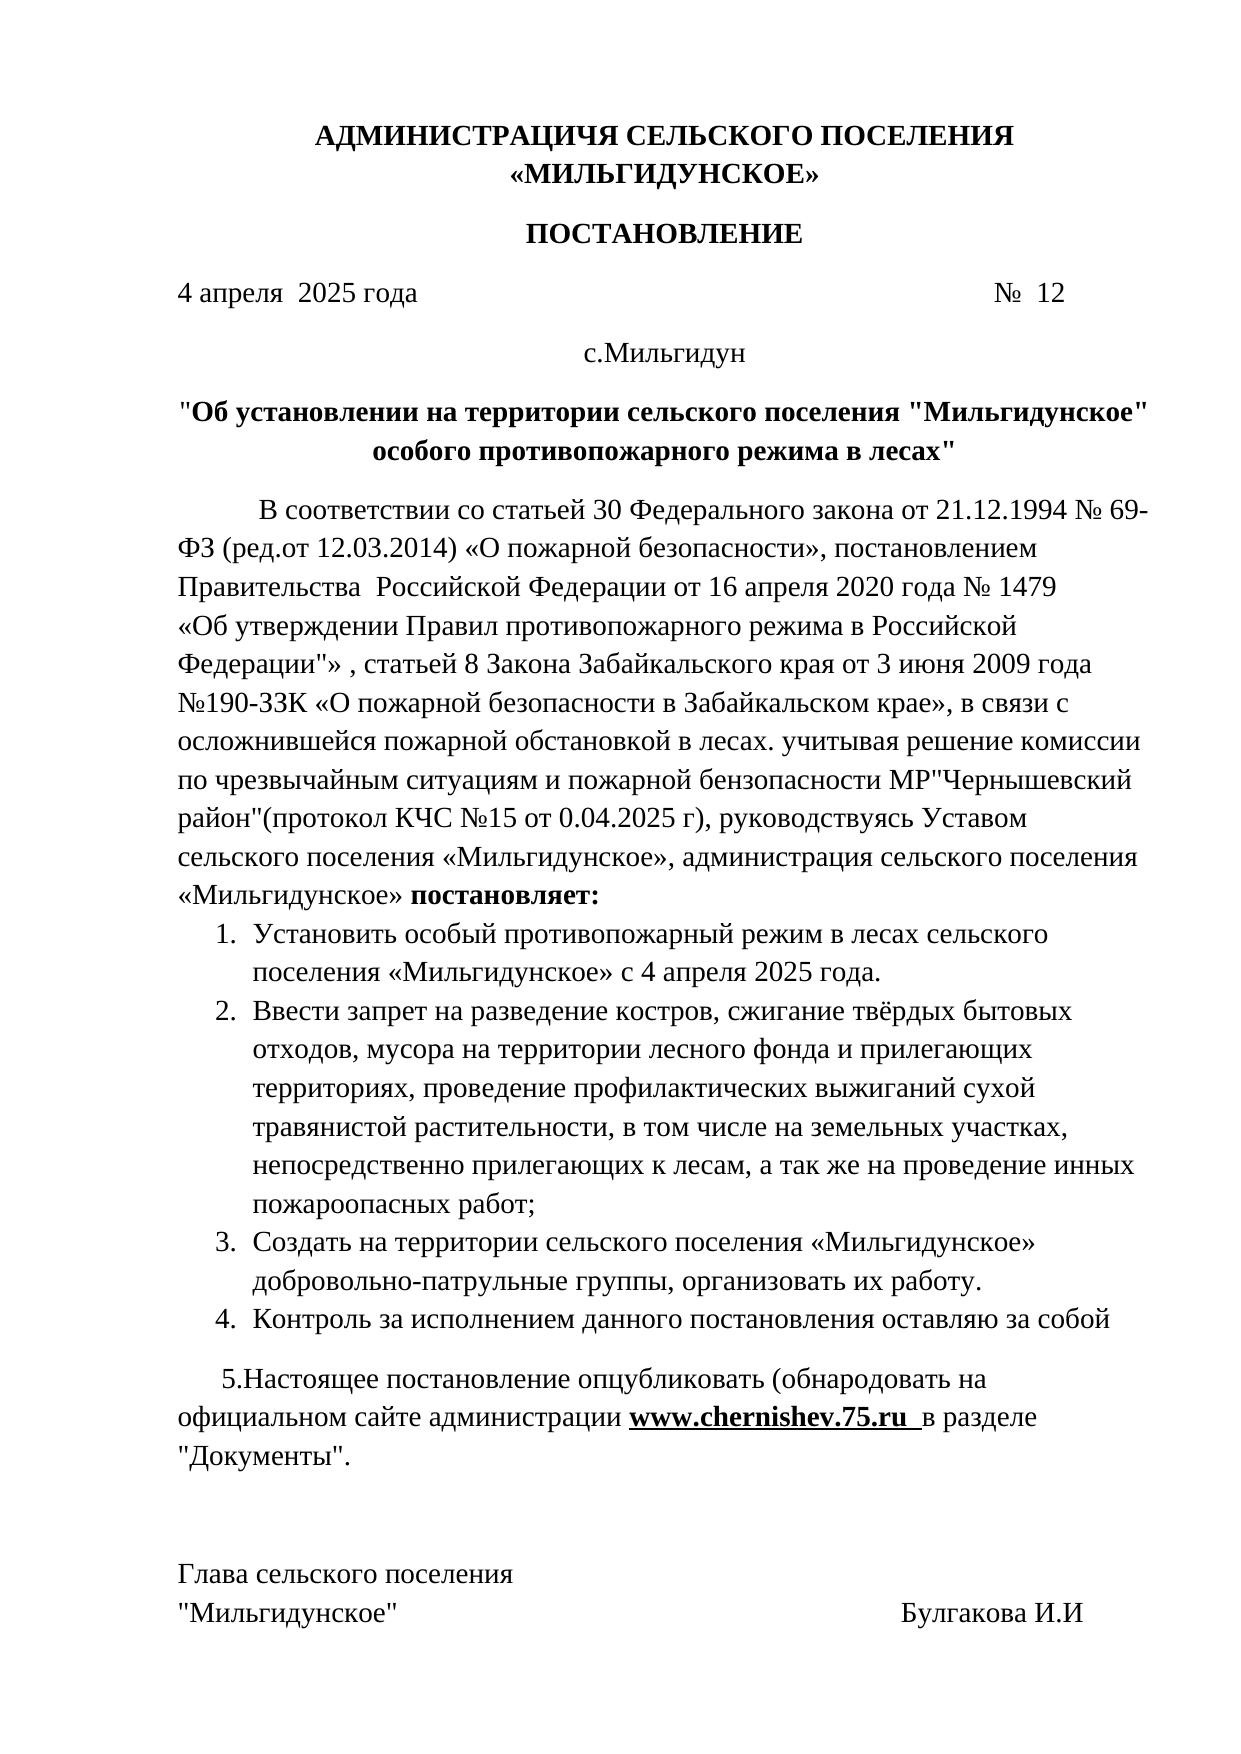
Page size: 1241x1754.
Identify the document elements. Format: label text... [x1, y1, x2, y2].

text АДМИНИСТРАЦИЧЯ СЕЛЬСКОГО ПОСЕЛЕНИЯ «МИЛЬГИДУНСКОЕ» [177, 118, 1152, 190]
text ПОСТАНОВЛЕНИЕ [177, 216, 1152, 249]
text 5.Настоящее постановление опцубликовать (обнародовать на официальном сайте администрации www.chernishev.75.ru в разделе "Документы". [177, 1361, 1152, 1471]
text с.Мильгидун [177, 335, 1152, 368]
text Глава сельского поселения "Мильгидунское" Булгакова И.И [177, 1557, 1152, 1629]
list Ввести запрет на разведение костров, сжигание твёрдых бытовых отходов, мусора на территории лесного фонда и прилегающих территориях, проведение профилактических выжиганий сухой травянистой растительности, в том числе на земельных участках, непосредственно прилегающих к лесам, а так же на проведение инных пожароопасных работ; [215, 993, 1152, 1219]
list Установить особый противопожарный режим в лесах сельского поселения «Мильгидунское» с 4 апреля 2025 года. [215, 916, 1152, 988]
list Контроль за исполнением данного постановления оставляю за собой [215, 1301, 1152, 1335]
list Создать на территории сельского поселения «Мильгидунское» добровольно-патрульные группы, организовать их работу. [215, 1224, 1152, 1296]
text 4 апреля 2025 года № 12 [177, 275, 1152, 309]
text "Об установлении на территории сельского поселения "Мильгидунское" особого противопожарного режима в лесах" [177, 394, 1152, 466]
text В соответствии со статьей 30 Федерального закона от 21.12.1994 № 69-ФЗ (ред.от 12.03.2014) «О пожарной безопасности», постановлением Правительства Российской Федерации от 16 апреля 2020 года № 1479 «Об утверждении Правил противопожарного режима в Российской Федерации"» , статьей 8 Закона Забайкальского края от 3 июня 2009 года №190-ЗЗК «О пожарной безопасности в Забайкальском крае», в связи с осложнившейся пожарной обстановкой в лесах. учитывая решение комиссии по чрезвычайным ситуациям и пожарной бензопасности МР"Чернышевский район"(протокол КЧС №15 от 0.04.2025 г), руководствуясь Уставом сельского поселения «Мильгидунское», администрация сельского поселения «Мильгидунское» постановляет: [177, 492, 1152, 911]
